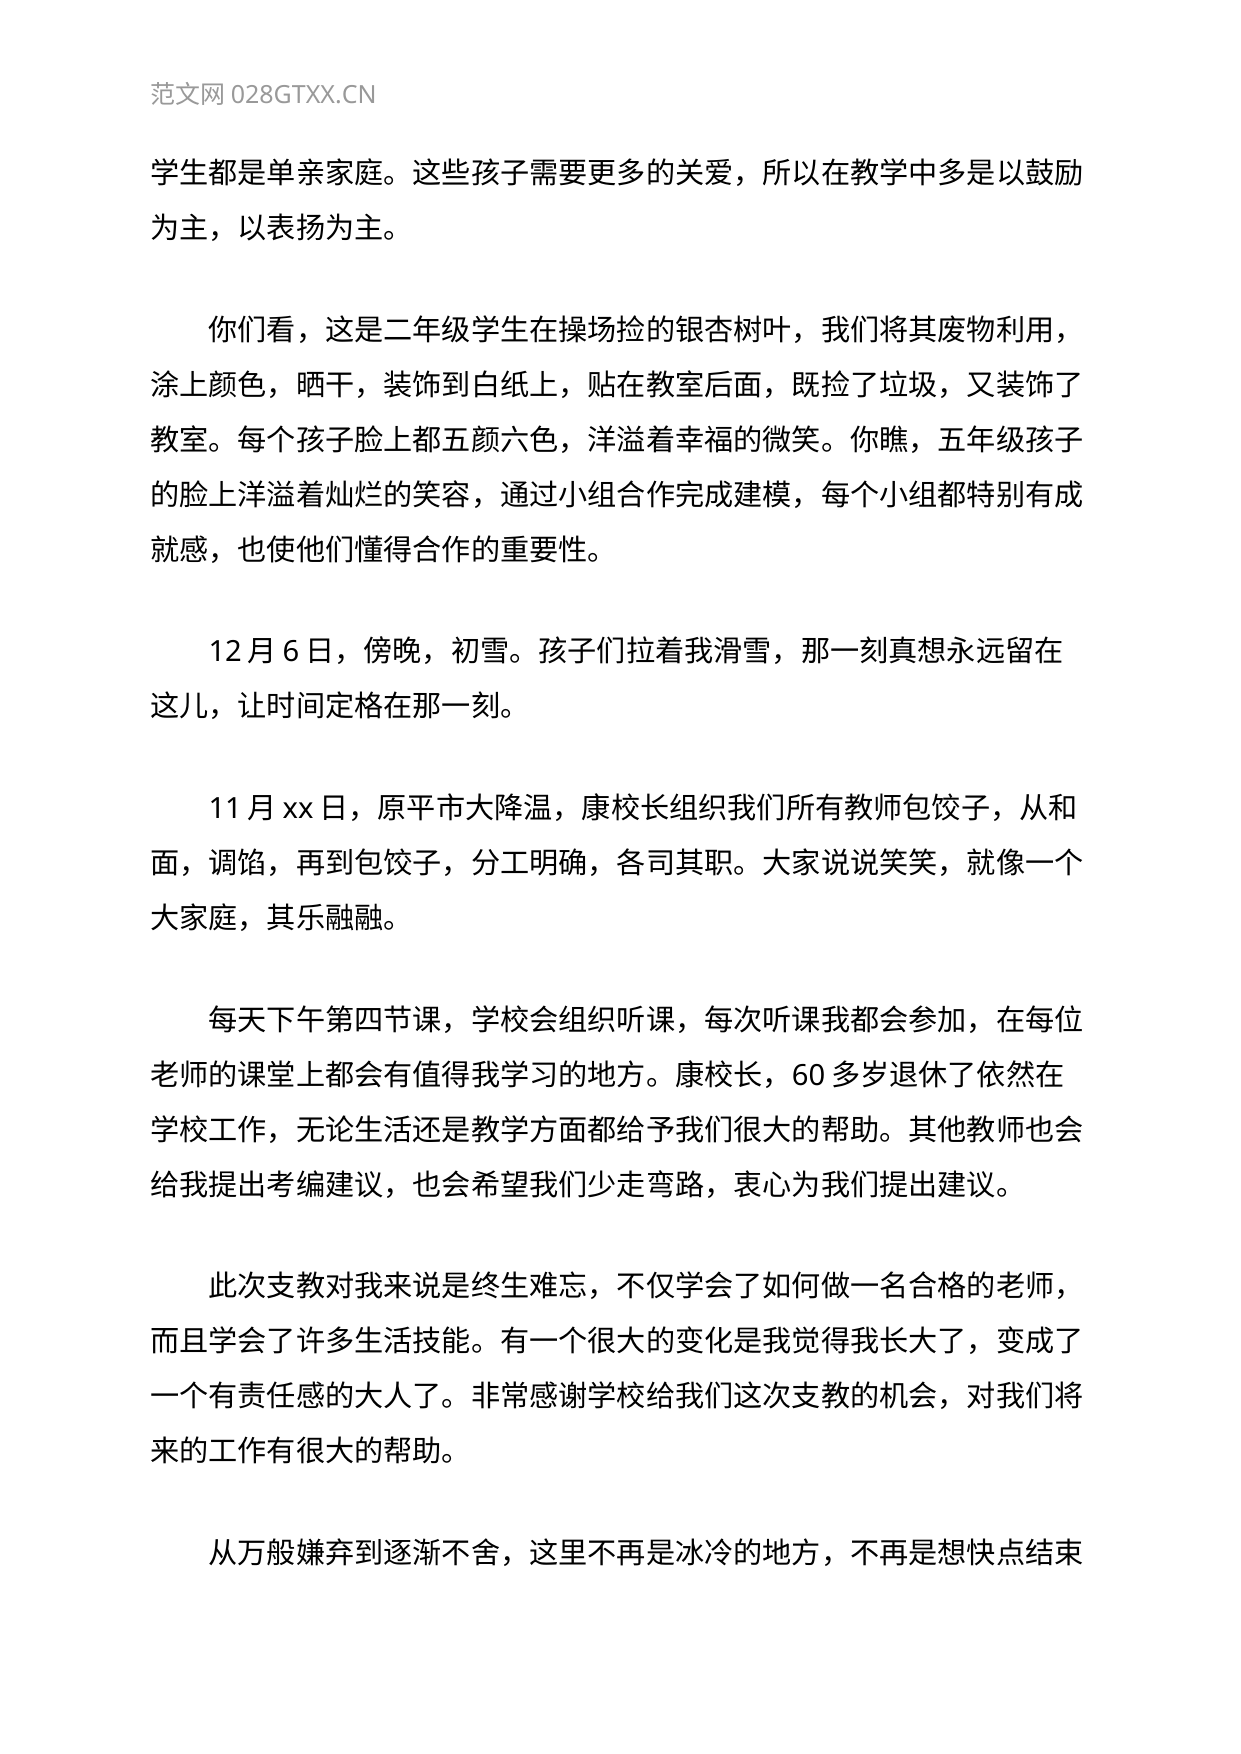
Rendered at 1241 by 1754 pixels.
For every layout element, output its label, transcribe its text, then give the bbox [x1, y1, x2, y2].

text 每天下午第四节课，学校会组织听课，每次听课我都会参加，在每位老师的课堂上都会有值得我学习的地方。康校长，60多岁退休了依然在学校工作，无论生活还是教学方面都给予我们很大的帮助。其他教师也会给我提出考编建议，也会希望我们少走弯路，衷心为我们提出建议。 [150, 996, 1090, 1203]
text 11月xx日，原平市大降温，康校长组织我们所有教师包饺子，从和面，调馅，再到包饺子，分工明确，各司其职。大家说说笑笑，就像一个大家庭，其乐融融。 [150, 785, 1090, 937]
text 此次支教对我来说是终生难忘，不仅学会了如何做一名合格的老师，而且学会了许多生活技能。有一个很大的变化是我觉得我长大了，变成了一个有责任感的大人了。非常感谢学校给我们这次支教的机会，对我们将来的工作有很大的帮助。 [150, 1263, 1090, 1470]
text 12月6日，傍晚，初雪。孩子们拉着我滑雪，那一刻真想永远留在这儿，让时间定格在那一刻。 [150, 628, 1090, 725]
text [150, 150, 1090, 247]
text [150, 1529, 1090, 1572]
text 你们看，这是二年级学生在操场捡的银杏树叶，我们将其废物利用，涂上颜色，晒干，装饰到白纸上，贴在教室后面，既捡了垃圾，又装饰了教室。每个孩子脸上都五颜六色，洋溢着幸福的微笑。你瞧，五年级孩子的脸上洋溢着灿烂的笑容，通过小组合作完成建模，每个小组都特别有成就感，也使他们懂得合作的重要性。 [150, 307, 1090, 568]
